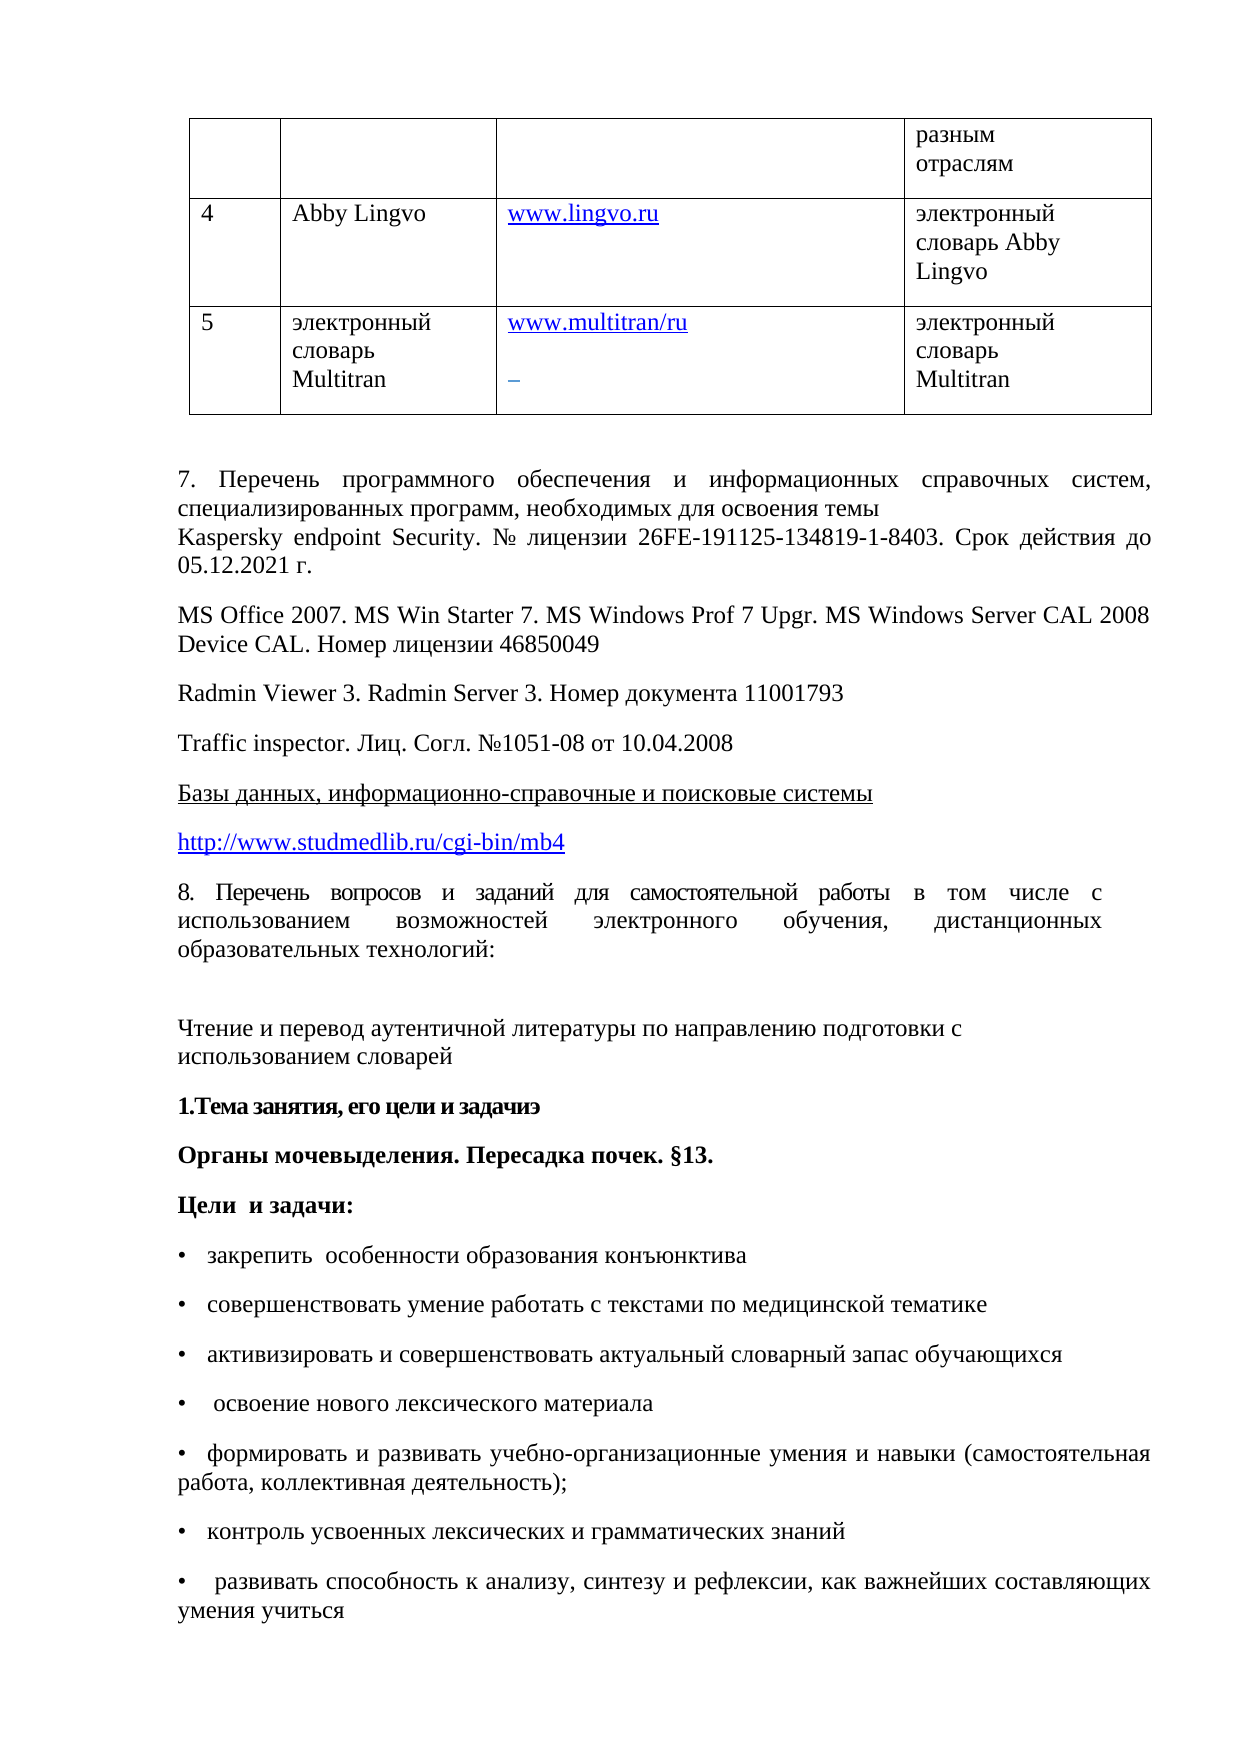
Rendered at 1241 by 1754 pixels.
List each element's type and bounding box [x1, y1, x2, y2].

table_cell [166, 118, 1163, 1636]
